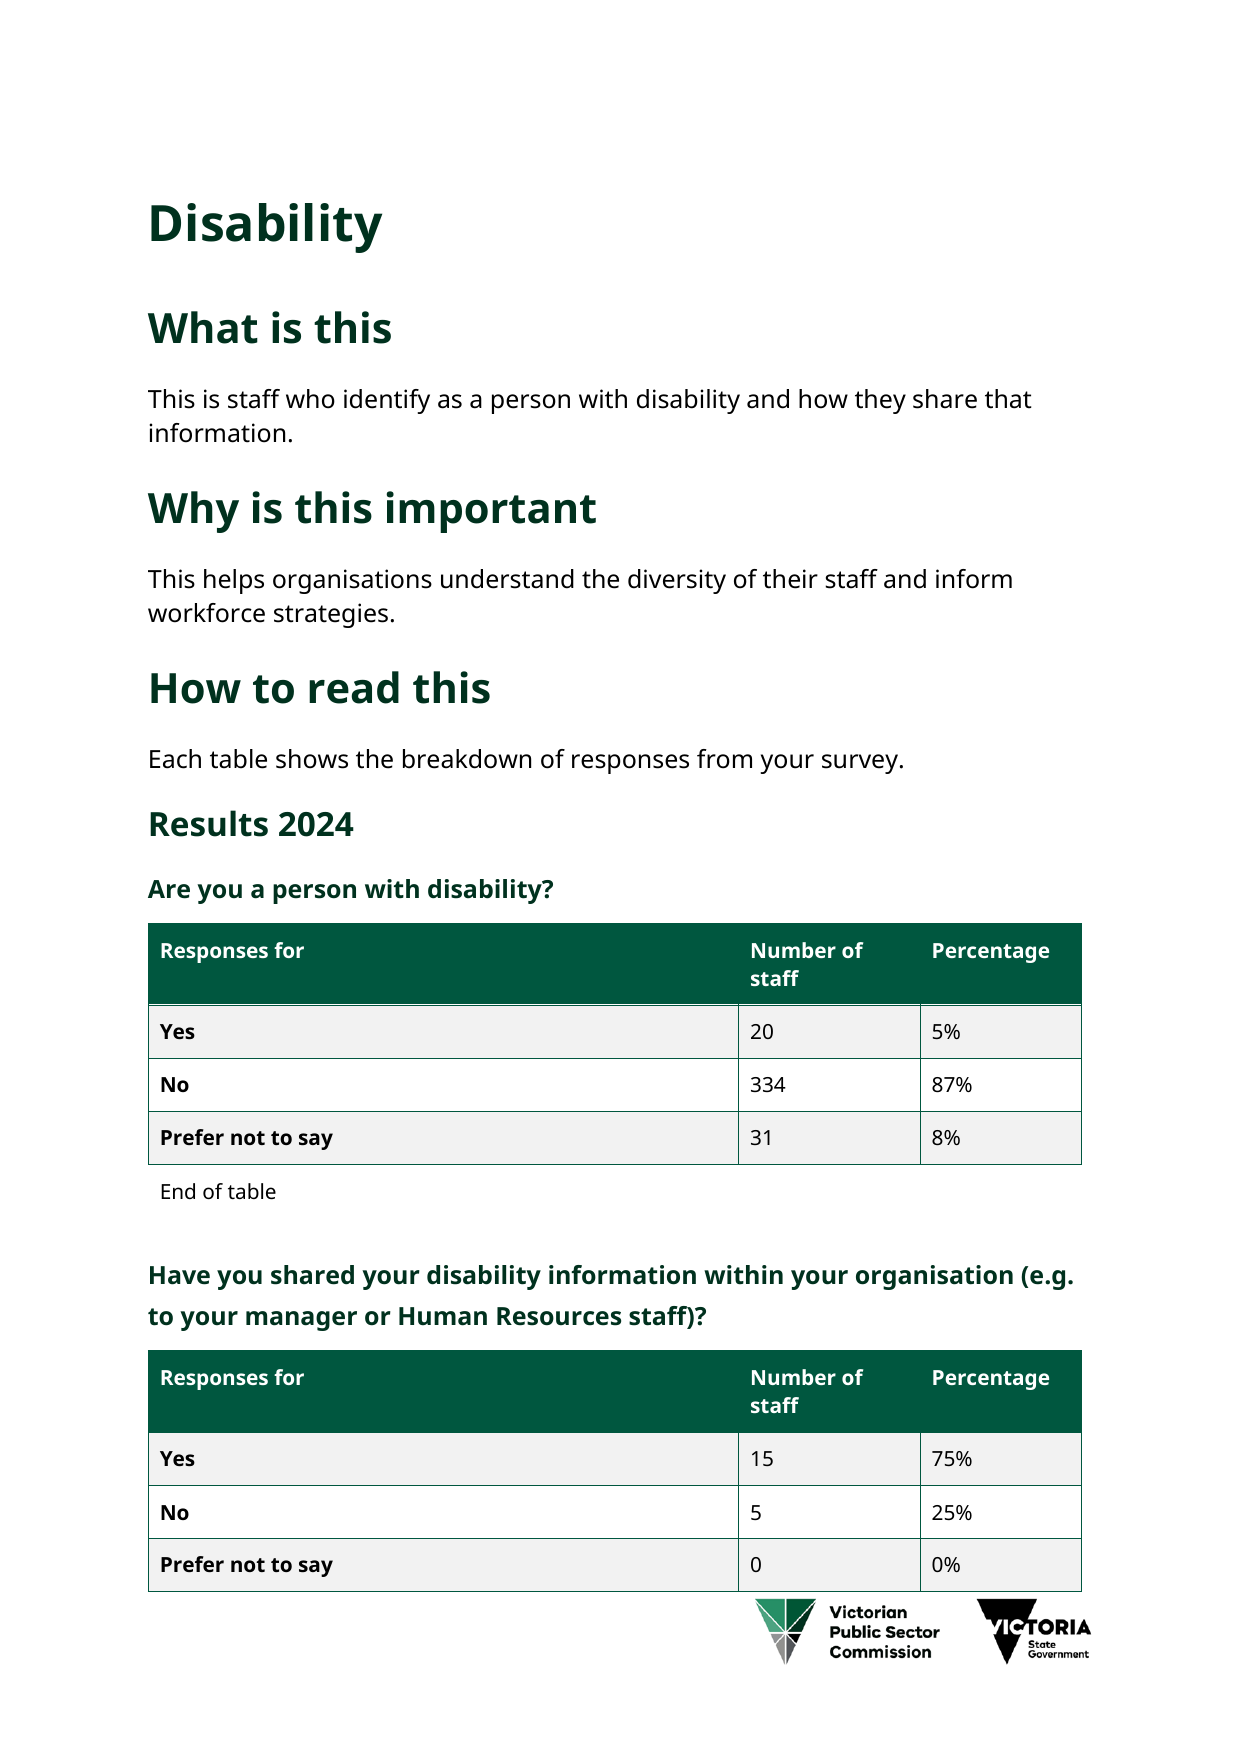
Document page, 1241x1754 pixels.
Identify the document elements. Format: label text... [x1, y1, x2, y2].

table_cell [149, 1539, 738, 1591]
subtitle What is this [148, 299, 1092, 355]
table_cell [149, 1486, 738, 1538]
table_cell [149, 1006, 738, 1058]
subtitle Have you shared your disability information within your organisation (e.g. to your manager or Human Resources staff)? [148, 1258, 1092, 1333]
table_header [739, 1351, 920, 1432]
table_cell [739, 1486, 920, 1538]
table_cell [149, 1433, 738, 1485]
picture [754, 1598, 1093, 1666]
text Each table shows the breakdown of responses from your survey. [148, 741, 1092, 775]
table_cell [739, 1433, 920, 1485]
text This helps organisations understand the diversity of their staff and inform workforce strategies. [148, 561, 1092, 629]
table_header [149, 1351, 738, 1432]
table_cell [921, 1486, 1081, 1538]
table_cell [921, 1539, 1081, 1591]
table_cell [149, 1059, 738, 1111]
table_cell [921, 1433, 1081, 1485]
subtitle How to read this [148, 659, 1092, 715]
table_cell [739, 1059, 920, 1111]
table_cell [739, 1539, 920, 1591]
text This is staff who identify as a person with disability and how they share that information. [148, 381, 1092, 449]
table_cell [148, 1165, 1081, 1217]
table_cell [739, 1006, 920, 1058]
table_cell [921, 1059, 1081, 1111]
subtitle Are you a person with disability? [148, 872, 1092, 906]
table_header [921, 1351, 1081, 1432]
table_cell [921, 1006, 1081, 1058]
subtitle Why is this important [148, 479, 1092, 535]
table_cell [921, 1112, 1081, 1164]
subtitle Results 2024 [148, 800, 1092, 846]
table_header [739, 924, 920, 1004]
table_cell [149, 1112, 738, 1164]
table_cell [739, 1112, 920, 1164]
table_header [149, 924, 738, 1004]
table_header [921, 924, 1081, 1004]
subtitle Disability [148, 188, 1092, 256]
